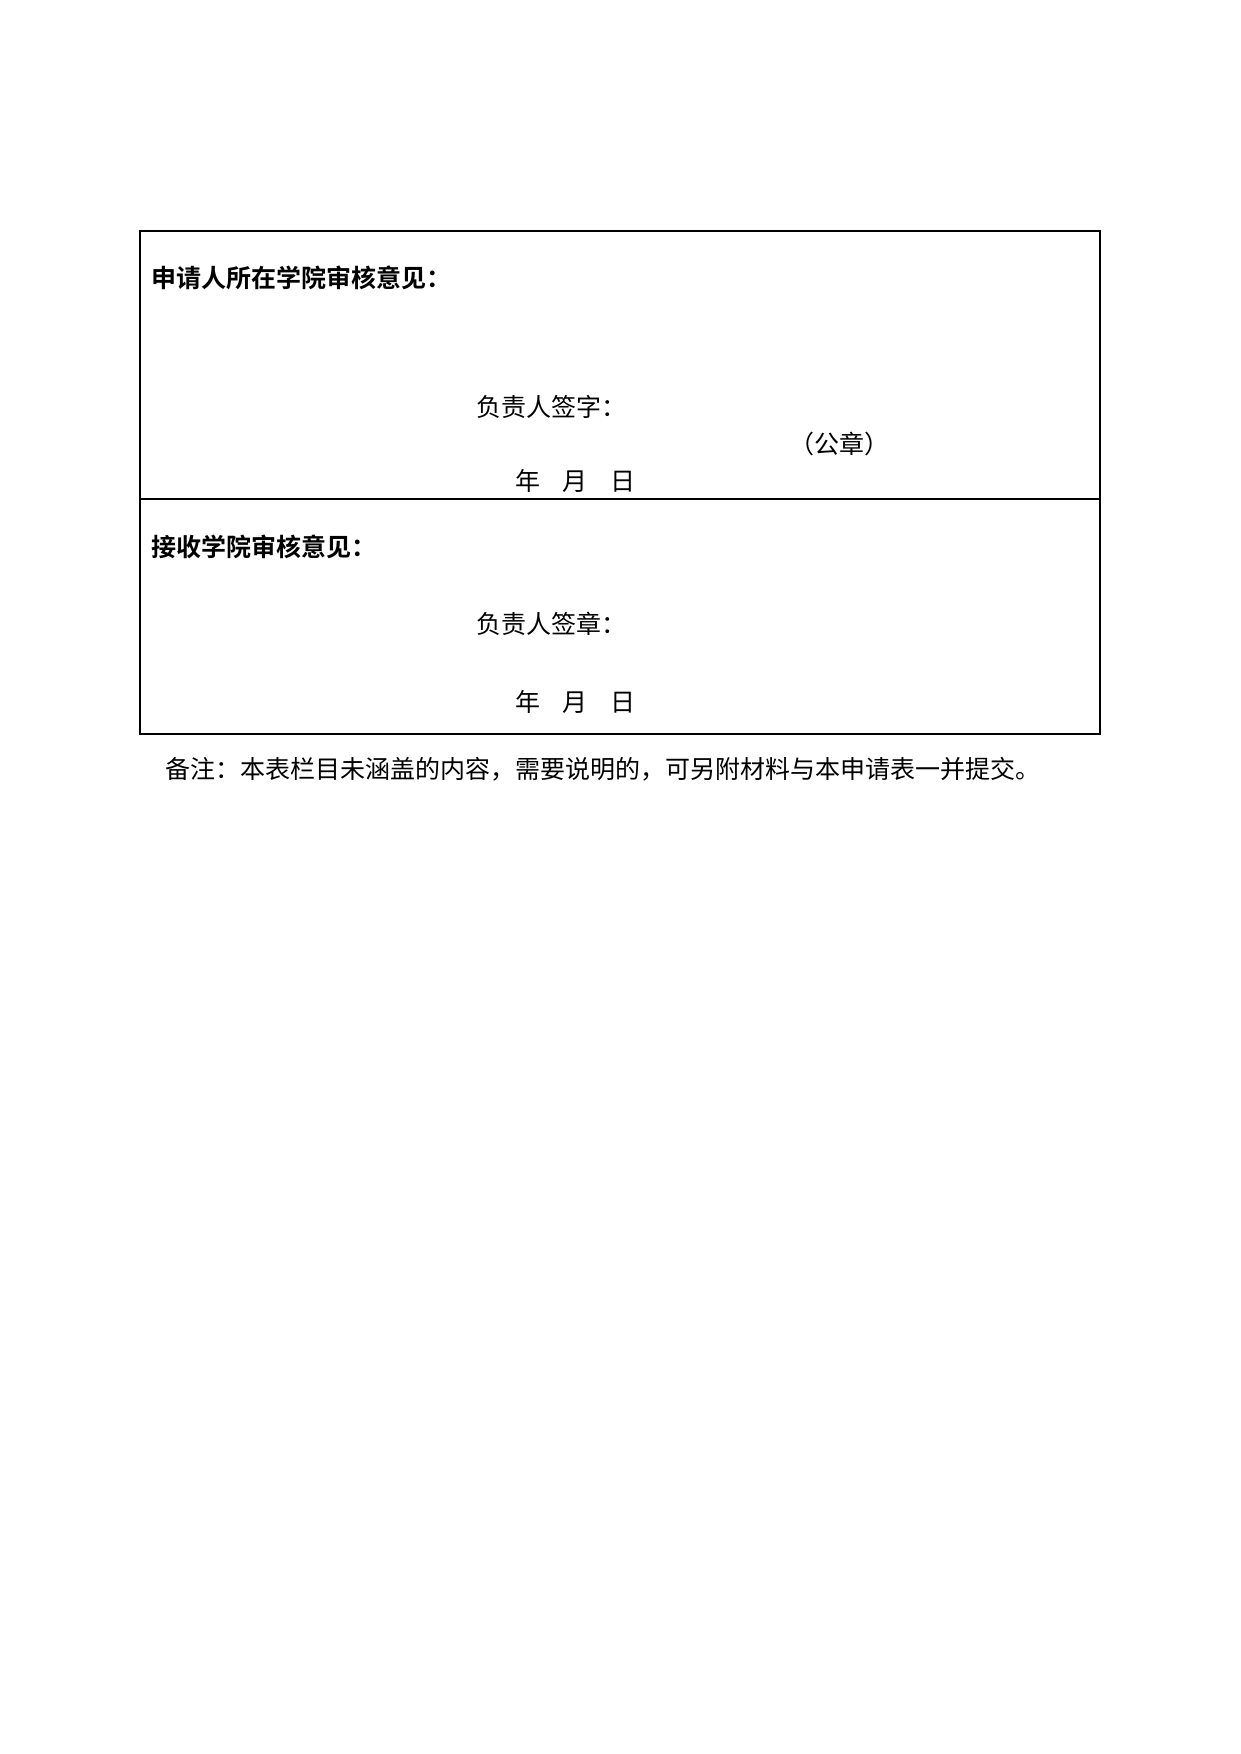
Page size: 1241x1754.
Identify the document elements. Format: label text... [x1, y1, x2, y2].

table_cell 申请人所在学院审核意见： 负责人签字： （公章） 年 月 日 [141, 232, 1099, 498]
table_cell 接收学院审核意见： 负责人签章： 年 月 日 [141, 500, 1099, 733]
text 备注：本表栏目未涵盖的内容，需要说明的，可另附材料与本申请表一并提交。 [165, 735, 1072, 800]
